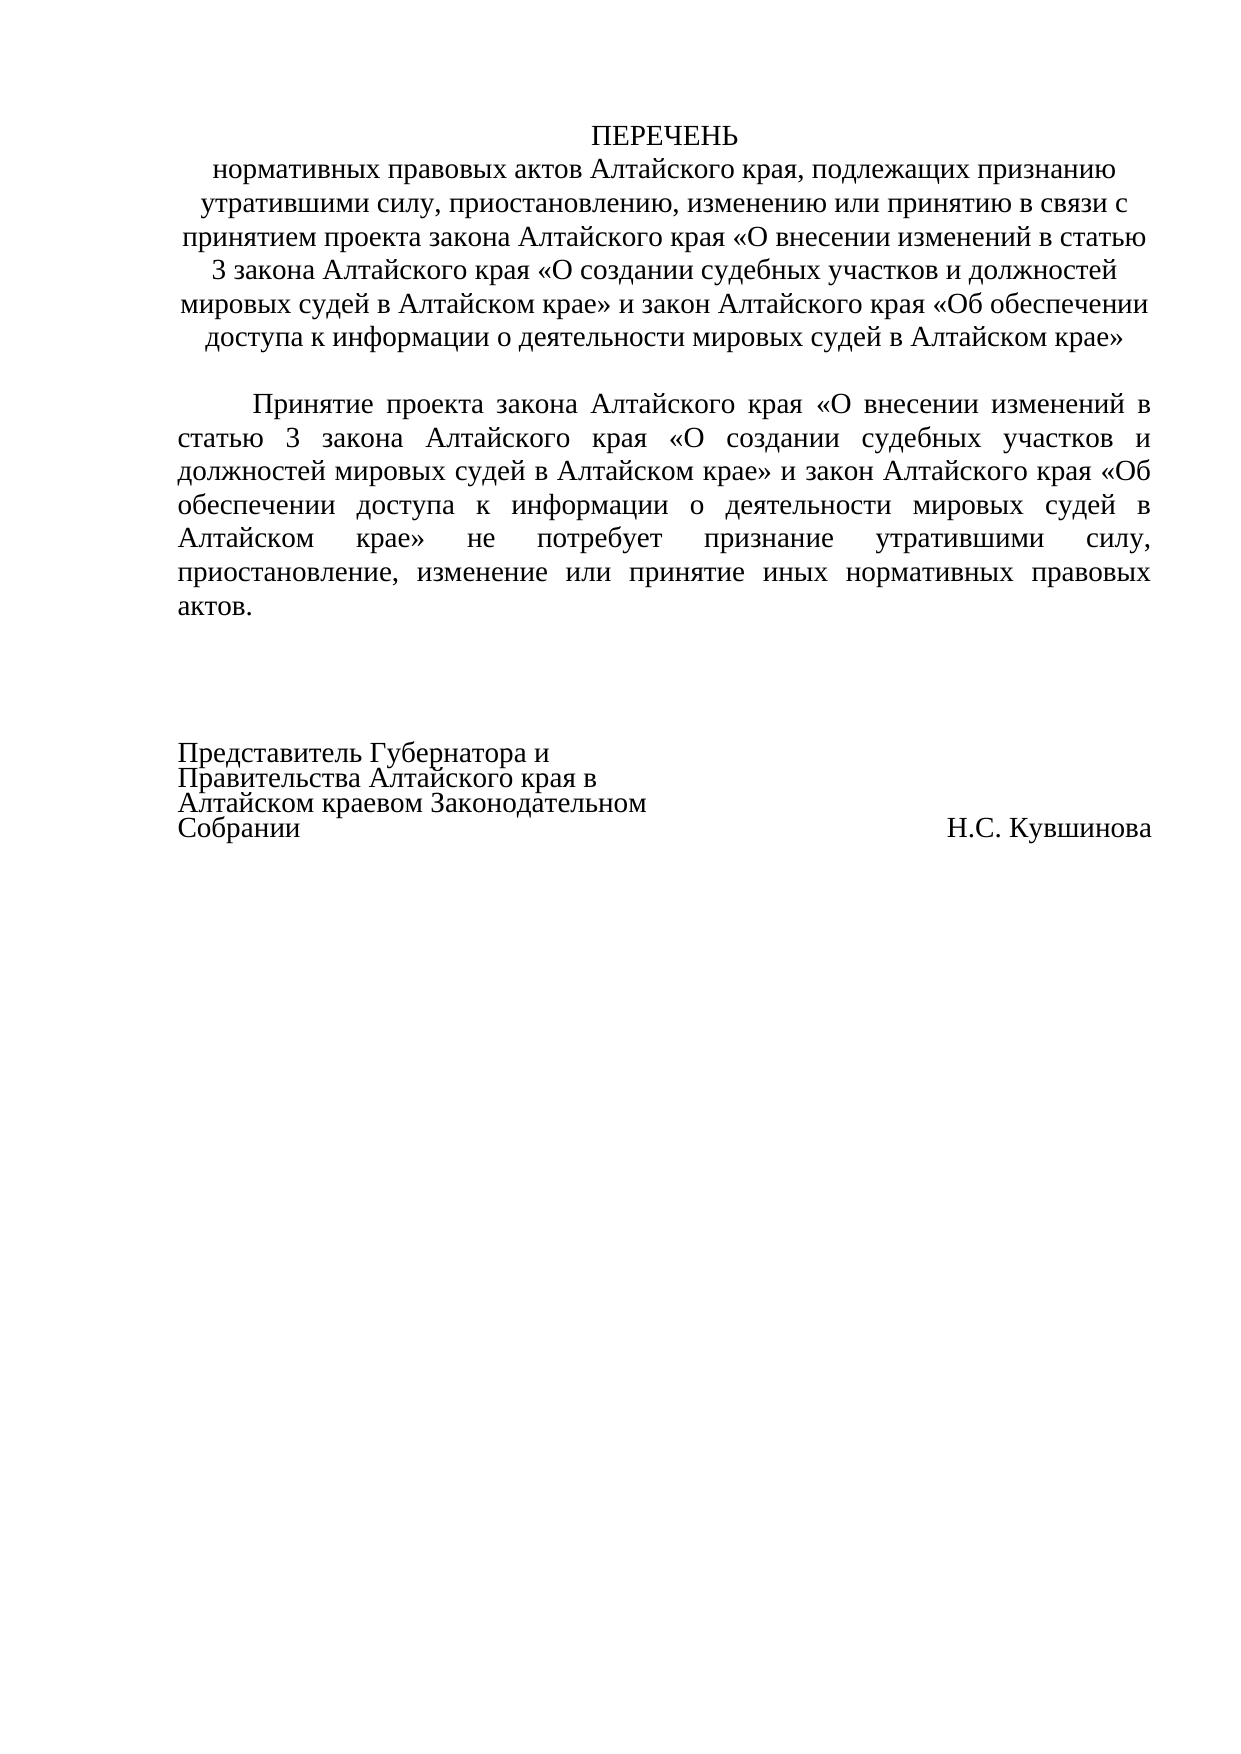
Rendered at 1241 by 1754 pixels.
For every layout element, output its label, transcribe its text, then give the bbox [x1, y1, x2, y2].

text нормативных правовых актов Алтайского края, подлежащих признанию утратившими силу, приостановлению, изменению или принятию в связи с принятием проекта закона Алтайского края «О внесении изменений в статью 3 закона Алтайского края «О создании судебных участков и должностей мировых судей в Алтайском крае» и закон Алтайского края «Об обеспечении доступа к информации о деятельности мировых судей в Алтайском крае» [177, 152, 1152, 353]
table_header Представитель Губернатора и Правительства Алтайского края в Алтайском краевом Законодательном Собрании [166, 743, 664, 863]
table_header Н.С. Кувшинова [665, 743, 1207, 863]
text ПЕРЕЧЕНЬ [177, 118, 1152, 152]
text Принятие проекта закона Алтайского края «О внесении изменений в статью 3 закона Алтайского края «О создании судебных участков и должностей мировых судей в Алтайском крае» и закон Алтайского края «Об обеспечении доступа к информации о деятельности мировых судей в Алтайском крае» не потребует признание утратившими силу, приостановление, изменение или принятие иных нормативных правовых актов. [177, 386, 1152, 621]
